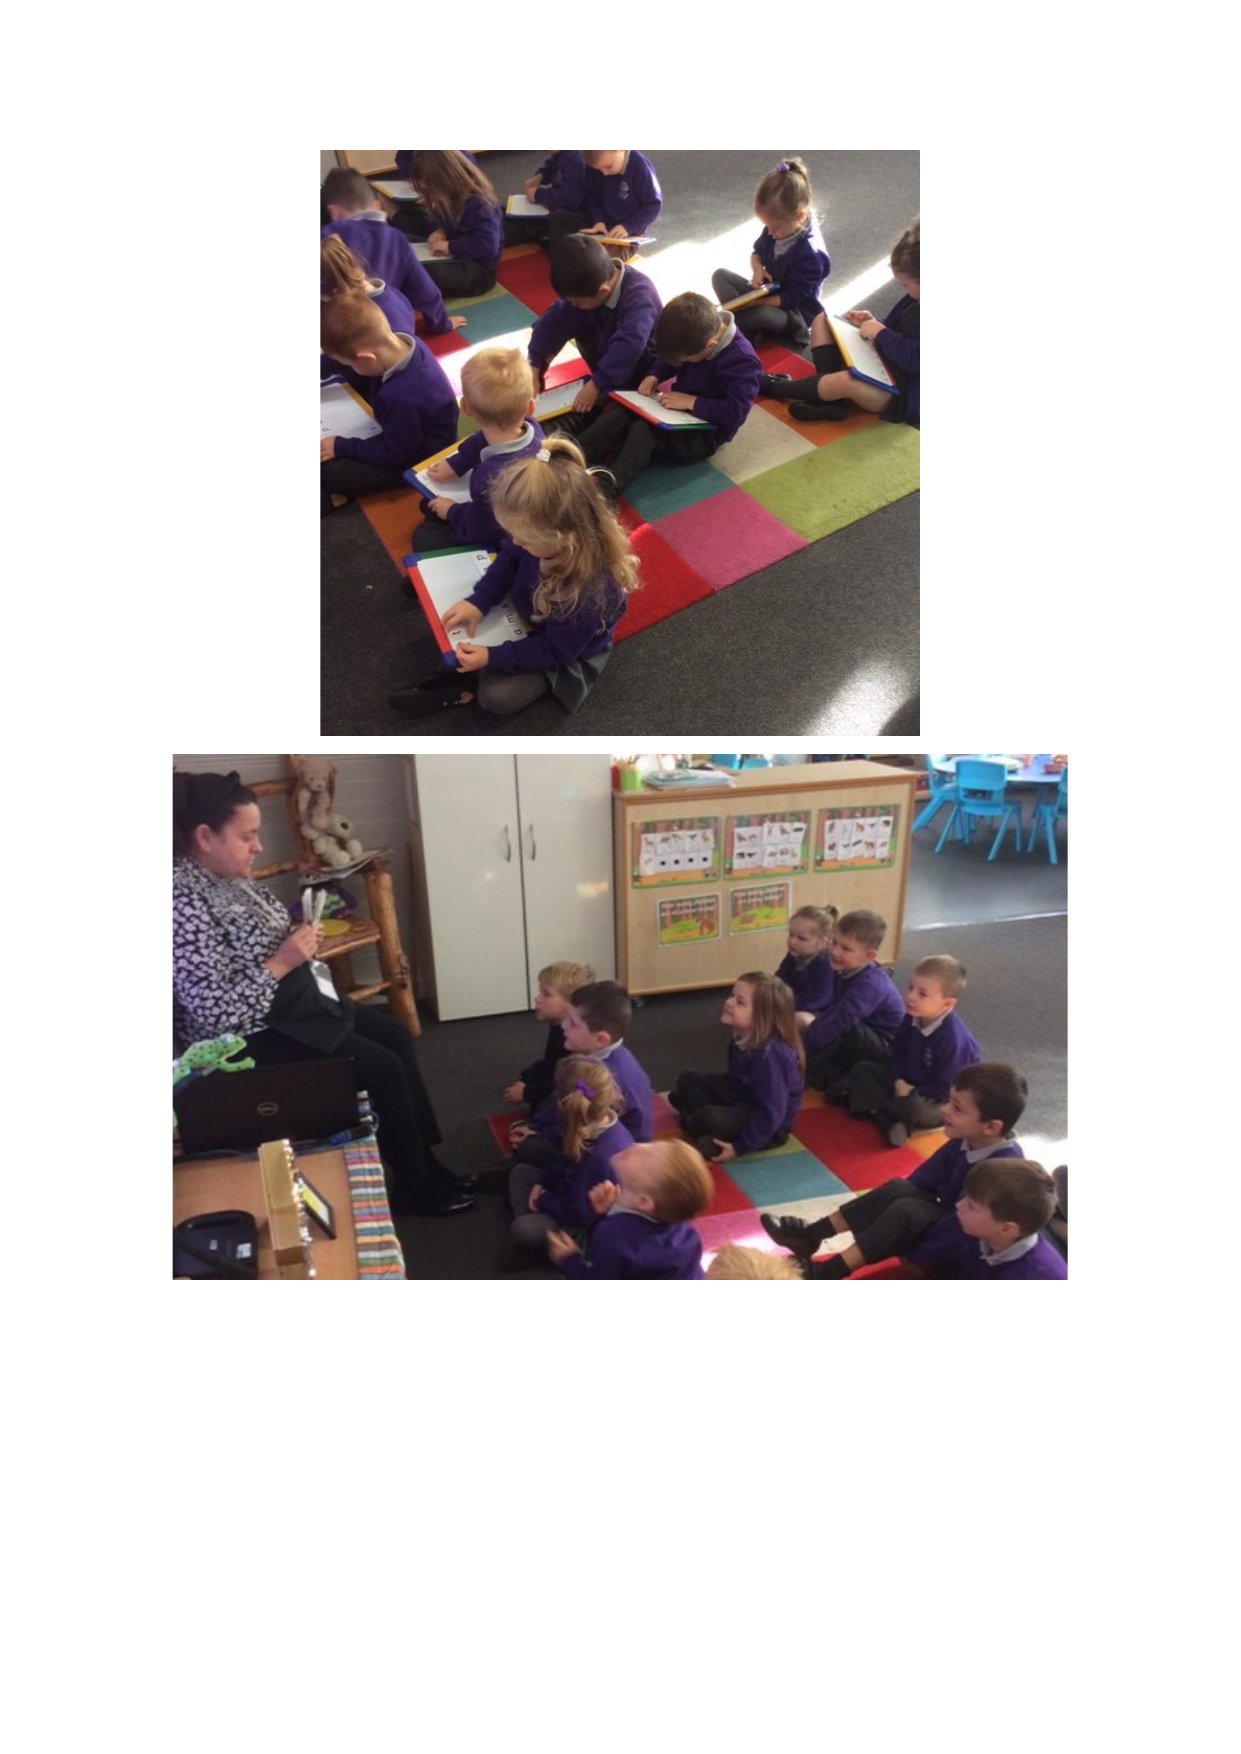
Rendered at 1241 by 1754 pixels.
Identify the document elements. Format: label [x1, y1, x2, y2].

picture [320, 150, 920, 736]
picture [172, 754, 1068, 1280]
